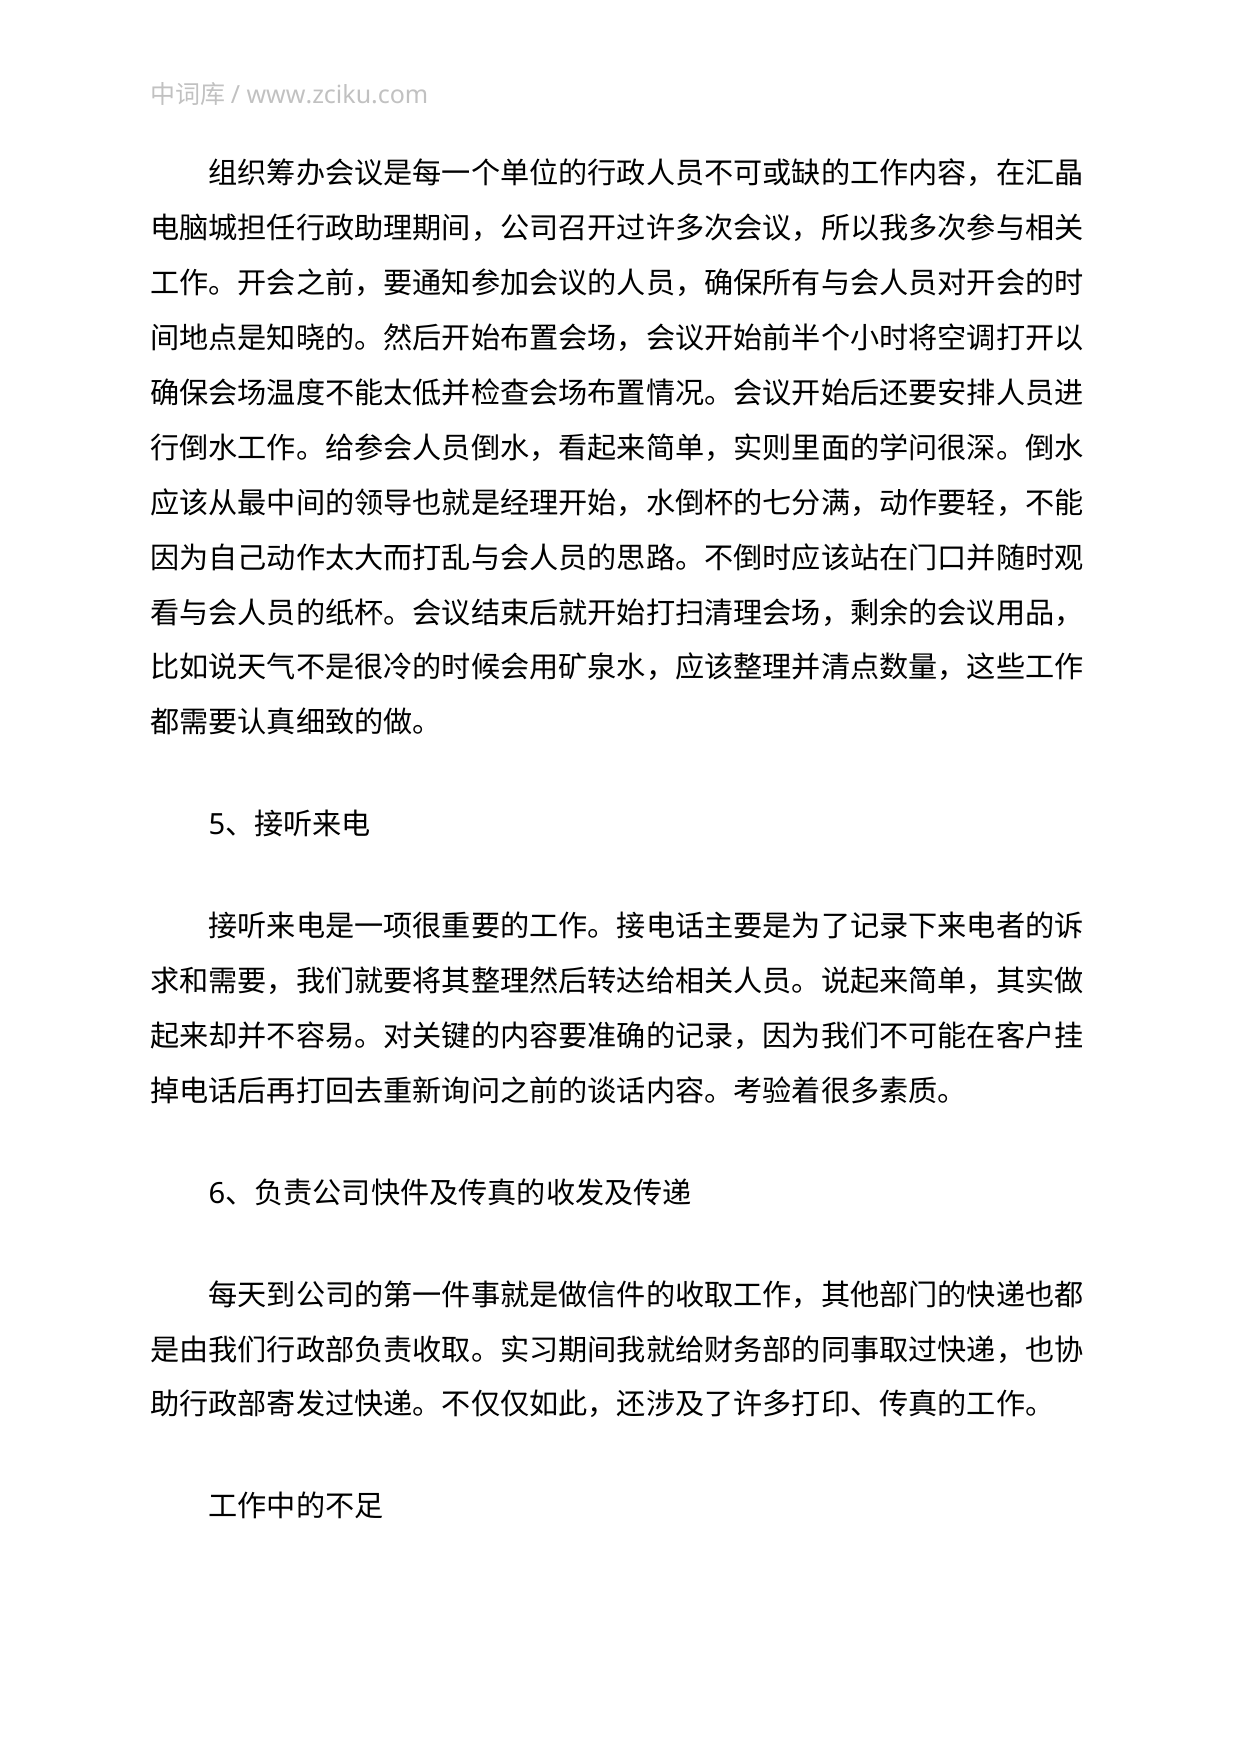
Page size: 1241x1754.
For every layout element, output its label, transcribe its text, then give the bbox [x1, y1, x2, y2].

text 接听来电是一项很重要的工作。接电话主要是为了记录下来电者的诉求和需要，我们就要将其整理然后转达给相关人员。说起来简单，其实做起来却并不容易。对关键的内容要准确的记录，因为我们不可能在客户挂掉电话后再打回去重新询问之前的谈话内容。考验着很多素质。 [150, 903, 1090, 1110]
text 每天到公司的第一件事就是做信件的收取工作，其他部门的快递也都是由我们行政部负责收取。实习期间我就给财务部的同事取过快递，也协助行政部寄发过快递。不仅仅如此，还涉及了许多打印、传真的工作。 [150, 1271, 1090, 1423]
text 组织筹办会议是每一个单位的行政人员不可或缺的工作内容，在汇晶电脑城担任行政助理期间，公司召开过许多次会议，所以我多次参与相关工作。开会之前，要通知参加会议的人员，确保所有与会人员对开会的时间地点是知晓的。然后开始布置会场，会议开始前半个小时将空调打开以确保会场温度不能太低并检查会场布置情况。会议开始后还要安排人员进行倒水工作。给参会人员倒水，看起来简单，实则里面的学问很深。倒水应该从最中间的领导也就是经理开始，水倒杯的七分满，动作要轻，不能因为自己动作太大而打乱与会人员的思路。不倒时应该站在门口并随时观看与会人员的纸杯。会议结束后就开始打扫清理会场，剩余的会议用品，比如说天气不是很冷的时候会用矿泉水，应该整理并清点数量，这些工作都需要认真细致的做。 [150, 150, 1090, 741]
text 5、接听来电 [150, 801, 1090, 843]
text 6、负责公司快件及传真的收发及传递 [150, 1169, 1090, 1212]
text 工作中的不足 [150, 1483, 1090, 1525]
